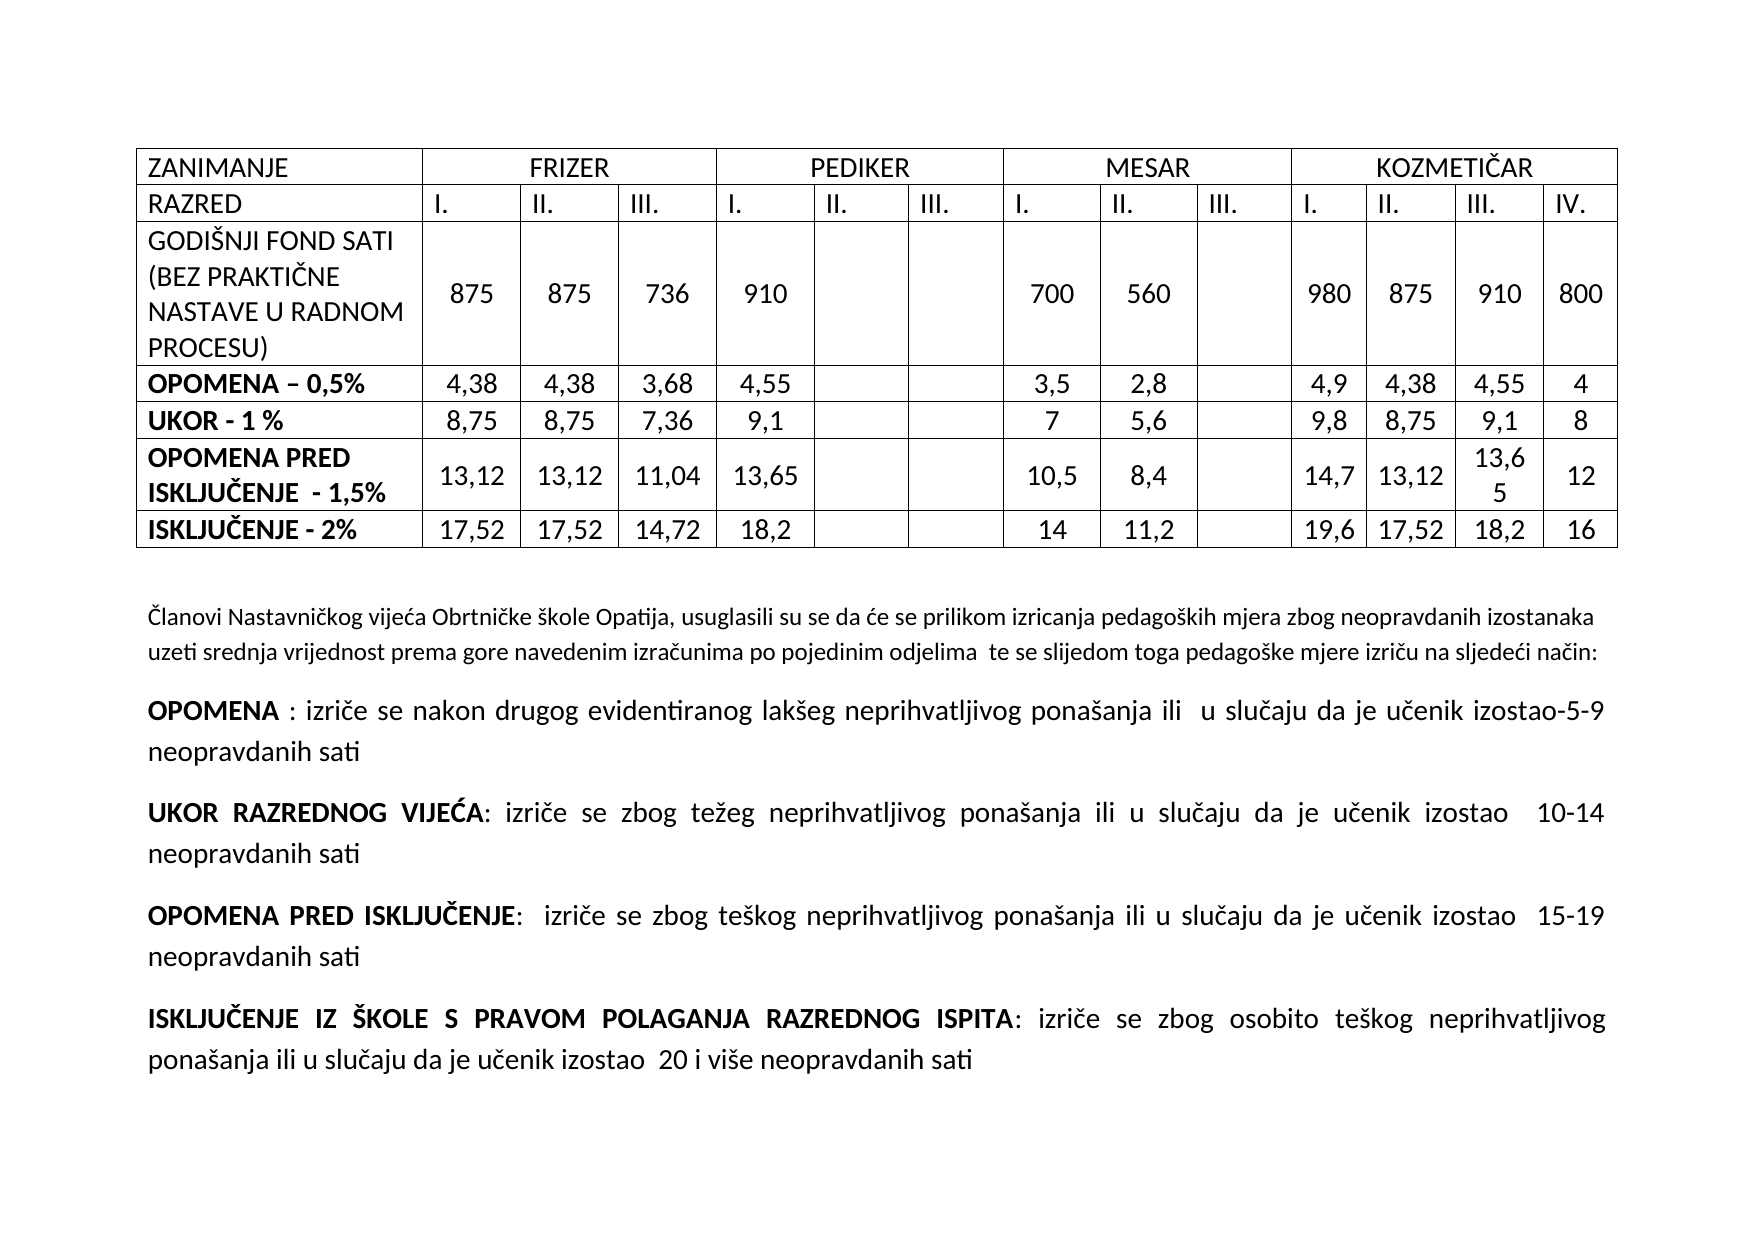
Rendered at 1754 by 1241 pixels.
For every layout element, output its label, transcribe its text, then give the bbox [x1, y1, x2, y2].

table_cell 19,6 [1292, 511, 1366, 547]
table_cell 800 [1544, 222, 1617, 364]
table_cell 13,65 [1456, 439, 1543, 510]
table_cell 8,75 [1367, 402, 1455, 438]
table_cell [815, 402, 908, 438]
table_cell 16 [1544, 511, 1617, 547]
table_cell [1198, 366, 1291, 401]
table_cell 4,38 [521, 366, 618, 401]
table_cell III. [1456, 185, 1543, 221]
table_cell [815, 511, 908, 547]
table_header KOZMETIČAR [1292, 149, 1617, 184]
table_header MESAR [1004, 149, 1291, 184]
table_cell 13,12 [1367, 439, 1455, 510]
table_cell 13,12 [521, 439, 618, 510]
table_cell ISKLJUČENJE - 2% [137, 511, 422, 547]
table_cell 5,6 [1101, 402, 1197, 438]
text Članovi Nastavničkog vijeća Obrtničke škole Opatija, usuglasili su se da će se prilikom izricanja pedagoških mjera zbog neopravdanih izostanaka uzeti srednja vrijednost prema gore navedenim izračunima po pojedinim odjelima te se slijedom toga pedagoške mjere izriču na sljedeći način: [148, 601, 1606, 666]
table_cell 9,1 [717, 402, 814, 438]
table_cell 875 [423, 222, 520, 364]
table_cell 9,1 [1456, 402, 1543, 438]
table_cell II. [521, 185, 618, 221]
text ISKLJUČENJE IZ ŠKOLE S PRAVOM POLAGANJA RAZREDNOG ISPITA: izriče se zbog osobito teškog neprihvatljivog ponašanja ili u slučaju da je učenik izostao 20 i više neopravdanih sati [148, 1000, 1606, 1076]
table_cell 736 [619, 222, 716, 364]
table_cell 8,75 [423, 402, 520, 438]
table_cell 17,52 [1367, 511, 1455, 547]
table_cell 4,38 [423, 366, 520, 401]
table_cell 3,5 [1004, 366, 1100, 401]
table_cell 4,55 [1456, 366, 1543, 401]
table_header PEDIKER [717, 149, 1003, 184]
text OPOMENA : izriče se nakon drugog evidentiranog lakšeg neprihvatljivog ponašanja ili u slučaju da je učenik izostao-5-9 neopravdanih sati [148, 692, 1606, 768]
table_cell 11,2 [1101, 511, 1197, 547]
table_cell II. [1367, 185, 1455, 221]
table_cell 10,5 [1004, 439, 1100, 510]
text OPOMENA PRED ISKLJUČENJE: izriče se zbog teškog neprihvatljivog ponašanja ili u slučaju da je učenik izostao 15-19 neopravdanih sati [148, 897, 1606, 974]
table_cell 14 [1004, 511, 1100, 547]
table_cell IV. [1544, 185, 1617, 221]
table_cell 2,8 [1101, 366, 1197, 401]
text UKOR RAZREDNOG VIJEĆA: izriče se zbog težeg neprihvatljivog ponašanja ili u slučaju da je učenik izostao 10-14 neopravdanih sati [148, 794, 1606, 871]
table_cell 9,8 [1292, 402, 1366, 438]
table_cell [815, 366, 908, 401]
table_cell 12 [1544, 439, 1617, 510]
table_cell [909, 402, 1003, 438]
table_cell 4,55 [717, 366, 814, 401]
table_cell [1198, 511, 1291, 547]
table_cell 17,52 [521, 511, 618, 547]
table_header FRIZER [423, 149, 716, 184]
table_cell 13,12 [423, 439, 520, 510]
table_cell 4 [1544, 366, 1617, 401]
table_cell [909, 511, 1003, 547]
table_cell III. [1198, 185, 1291, 221]
table_cell 17,52 [423, 511, 520, 547]
table_cell GODIŠNJI FOND SATI (BEZ PRAKTIČNE NASTAVE U RADNOM PROCESU) [137, 222, 422, 364]
table_cell 7,36 [619, 402, 716, 438]
table_cell 910 [1456, 222, 1543, 364]
table_cell 7 [1004, 402, 1100, 438]
table_cell 3,68 [619, 366, 716, 401]
table_cell 18,2 [717, 511, 814, 547]
table_cell I. [1292, 185, 1366, 221]
table_cell 8,4 [1101, 439, 1197, 510]
table_cell [1198, 402, 1291, 438]
table_cell I. [1004, 185, 1100, 221]
table_cell [1198, 439, 1291, 510]
table_cell 875 [1367, 222, 1455, 364]
table_cell 980 [1292, 222, 1366, 364]
table_cell 14,7 [1292, 439, 1366, 510]
table_cell OPOMENA – 0,5% [137, 366, 422, 401]
table_cell 13,65 [717, 439, 814, 510]
table_cell 700 [1004, 222, 1100, 364]
table_cell [815, 439, 908, 510]
table_cell III. [909, 185, 1003, 221]
table_cell 560 [1101, 222, 1197, 364]
table_cell II. [815, 185, 908, 221]
table_cell III. [619, 185, 716, 221]
table_cell 18,2 [1456, 511, 1543, 547]
table_cell UKOR - 1 % [137, 402, 422, 438]
table_cell 875 [521, 222, 618, 364]
table_header ZANIMANJE [137, 149, 422, 184]
table_cell [909, 222, 1003, 364]
table_cell OPOMENA PRED ISKLJUČENJE - 1,5% [137, 439, 422, 510]
table_cell I. [423, 185, 520, 221]
table_cell [1198, 222, 1291, 364]
table_cell 910 [717, 222, 814, 364]
table_cell I. [717, 185, 814, 221]
table_cell 8,75 [521, 402, 618, 438]
table_cell 4,9 [1292, 366, 1366, 401]
table_cell [909, 366, 1003, 401]
table_cell 11,04 [619, 439, 716, 510]
table_cell [909, 439, 1003, 510]
table_cell 4,38 [1367, 366, 1455, 401]
table_cell 14,72 [619, 511, 716, 547]
table_cell RAZRED [137, 185, 422, 221]
table_cell 8 [1544, 402, 1617, 438]
table_cell [815, 222, 908, 364]
table_cell II. [1101, 185, 1197, 221]
